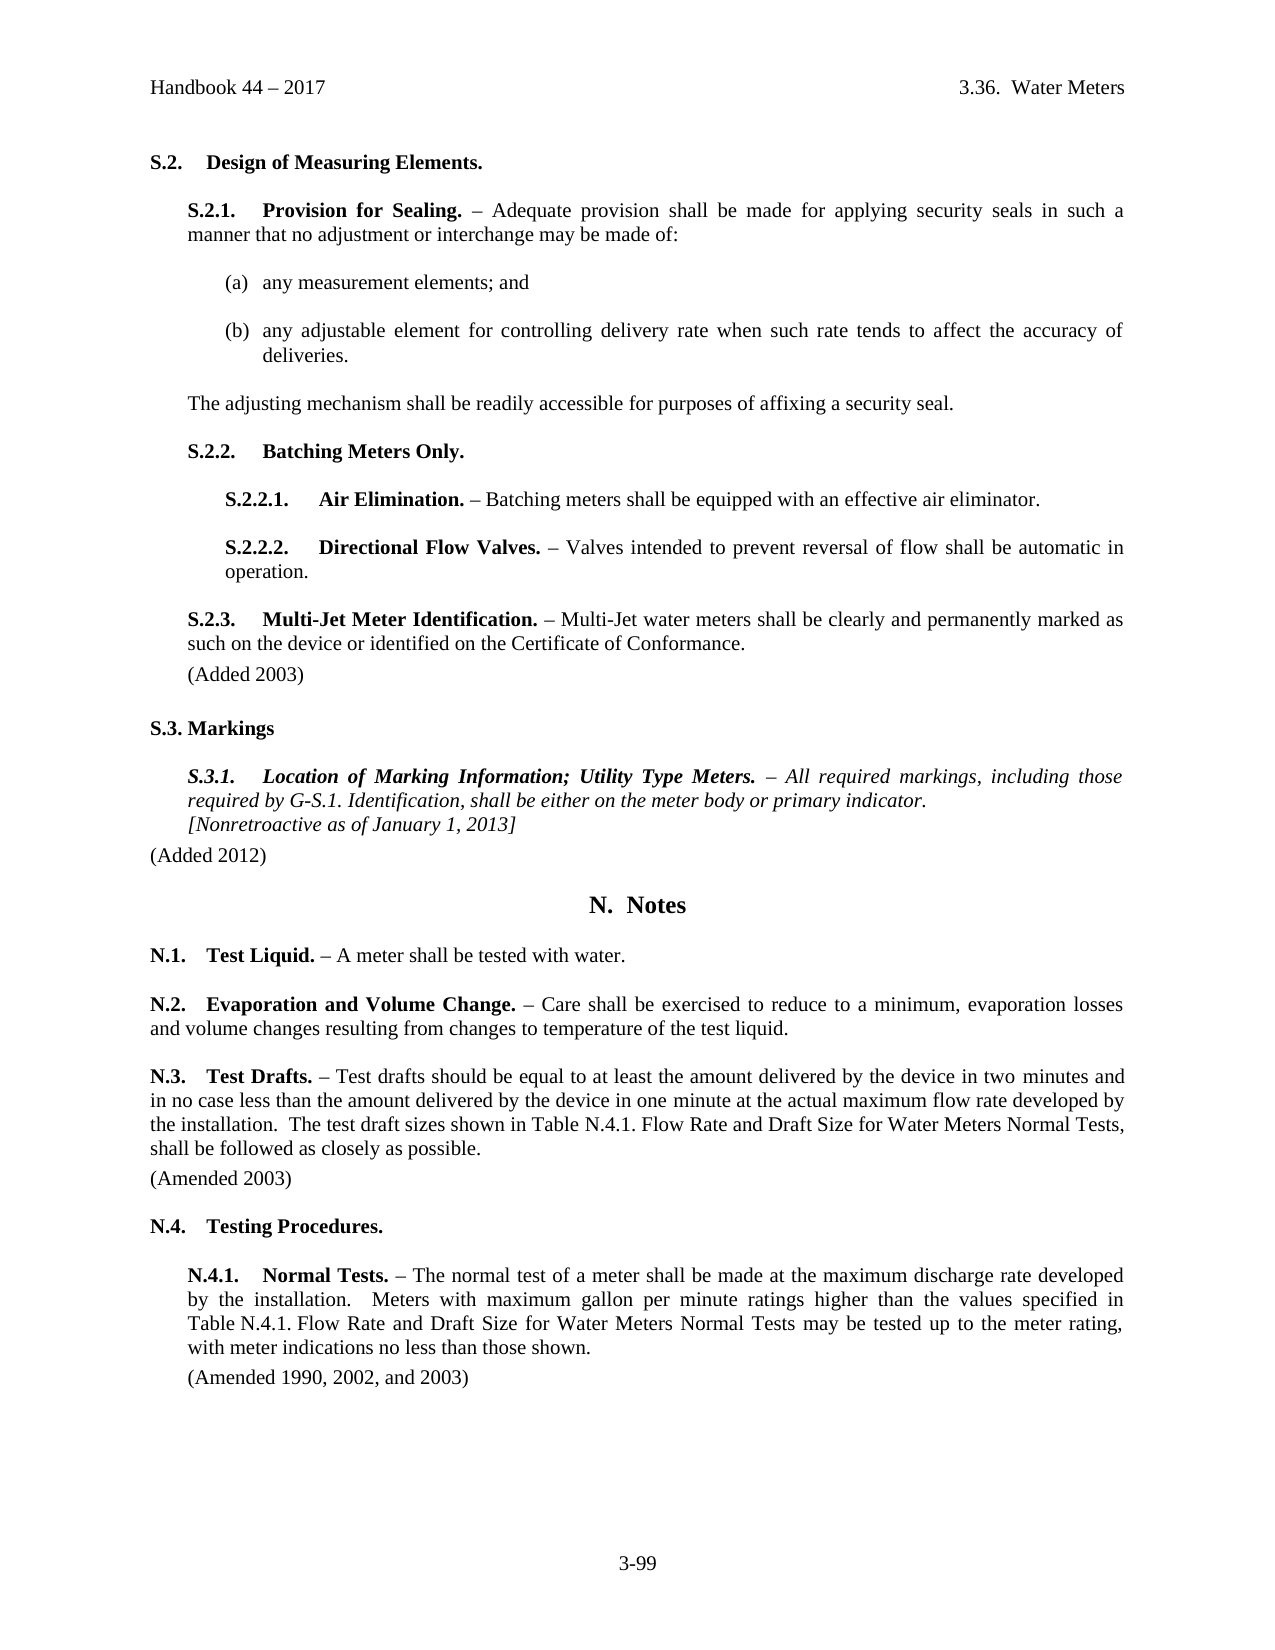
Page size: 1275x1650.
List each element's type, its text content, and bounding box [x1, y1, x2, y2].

text S.3.1. Location of Marking Information; Utility Type Meters. – All required markings, including those required by G-S.1. Identification, shall be either on the meter body or primary indicator. [187, 764, 1125, 812]
text N.2. Evaporation and Volume Change. – Care shall be exercised to reduce to a minimum, evaporation losses and volume changes resulting from changes to temperature of the test liquid. [150, 992, 1125, 1040]
subtitle N.4. Testing Procedures. [150, 1214, 1125, 1238]
subtitle S.3. Markings [150, 716, 1125, 740]
text N.3. Test Drafts. – Test drafts should be equal to at least the amount delivered by the device in two minutes and in no case less than the amount delivered by the device in one minute at the actual maximum flow rate developed by the installation. The test draft sizes shown in Table N.4.1. Flow Rate and Draft Size for Water Meters Normal Tests, shall be followed as closely as possible. [150, 1064, 1125, 1160]
text (Amended 2003) [150, 1166, 1125, 1190]
subtitle N. Notes [150, 891, 1125, 919]
text N.4.1. Normal Tests. – The normal test of a meter shall be made at the maximum discharge rate developed by the installation. Meters with maximum gallon per minute ratings higher than the values specified in Table N.4.1. Flow Rate and Draft Size for Water Meters Normal Tests may be tested up to the meter rating, with meter indications no less than those shown. [187, 1262, 1125, 1359]
text The adjusting mechanism shall be readily accessible for purposes of affixing a security seal. [187, 391, 1125, 415]
subtitle S.2.2. Batching Meters Only. [187, 439, 1125, 463]
text S.2.2.2. Directional Flow Valves. – Valves intended to prevent reversal of flow shall be automatic in operation. [225, 535, 1125, 583]
text (b) any adjustable element for controlling delivery rate when such rate tends to affect the accuracy of deliveries. [225, 318, 1125, 367]
text (Added 2012) [150, 842, 1125, 867]
text S.2.1. Provision for Sealing. – Adequate provision shall be made for applying security seals in such a manner that no adjustment or interchange may be made of: [187, 198, 1125, 246]
text S.2.2.1. Air Elimination. – Batching meters shall be equipped with an effective air eliminator. [225, 487, 1125, 511]
text (Added 2003) [187, 662, 1125, 686]
text [Nonretroactive as of January 1, 2013] [187, 812, 1125, 836]
text (a) any measurement elements; and [225, 270, 1125, 294]
text S.2.3. Multi-Jet Meter Identification. – Multi-Jet water meters shall be clearly and permanently marked as such on the device or identified on the Certificate of Conformance. [187, 607, 1125, 655]
text N.1. Test Liquid. – A meter shall be tested with water. [150, 943, 1125, 967]
text (Amended 1990, 2002, and 2003) [187, 1365, 1125, 1389]
subtitle S.2. Design of Measuring Elements. [150, 150, 1125, 174]
